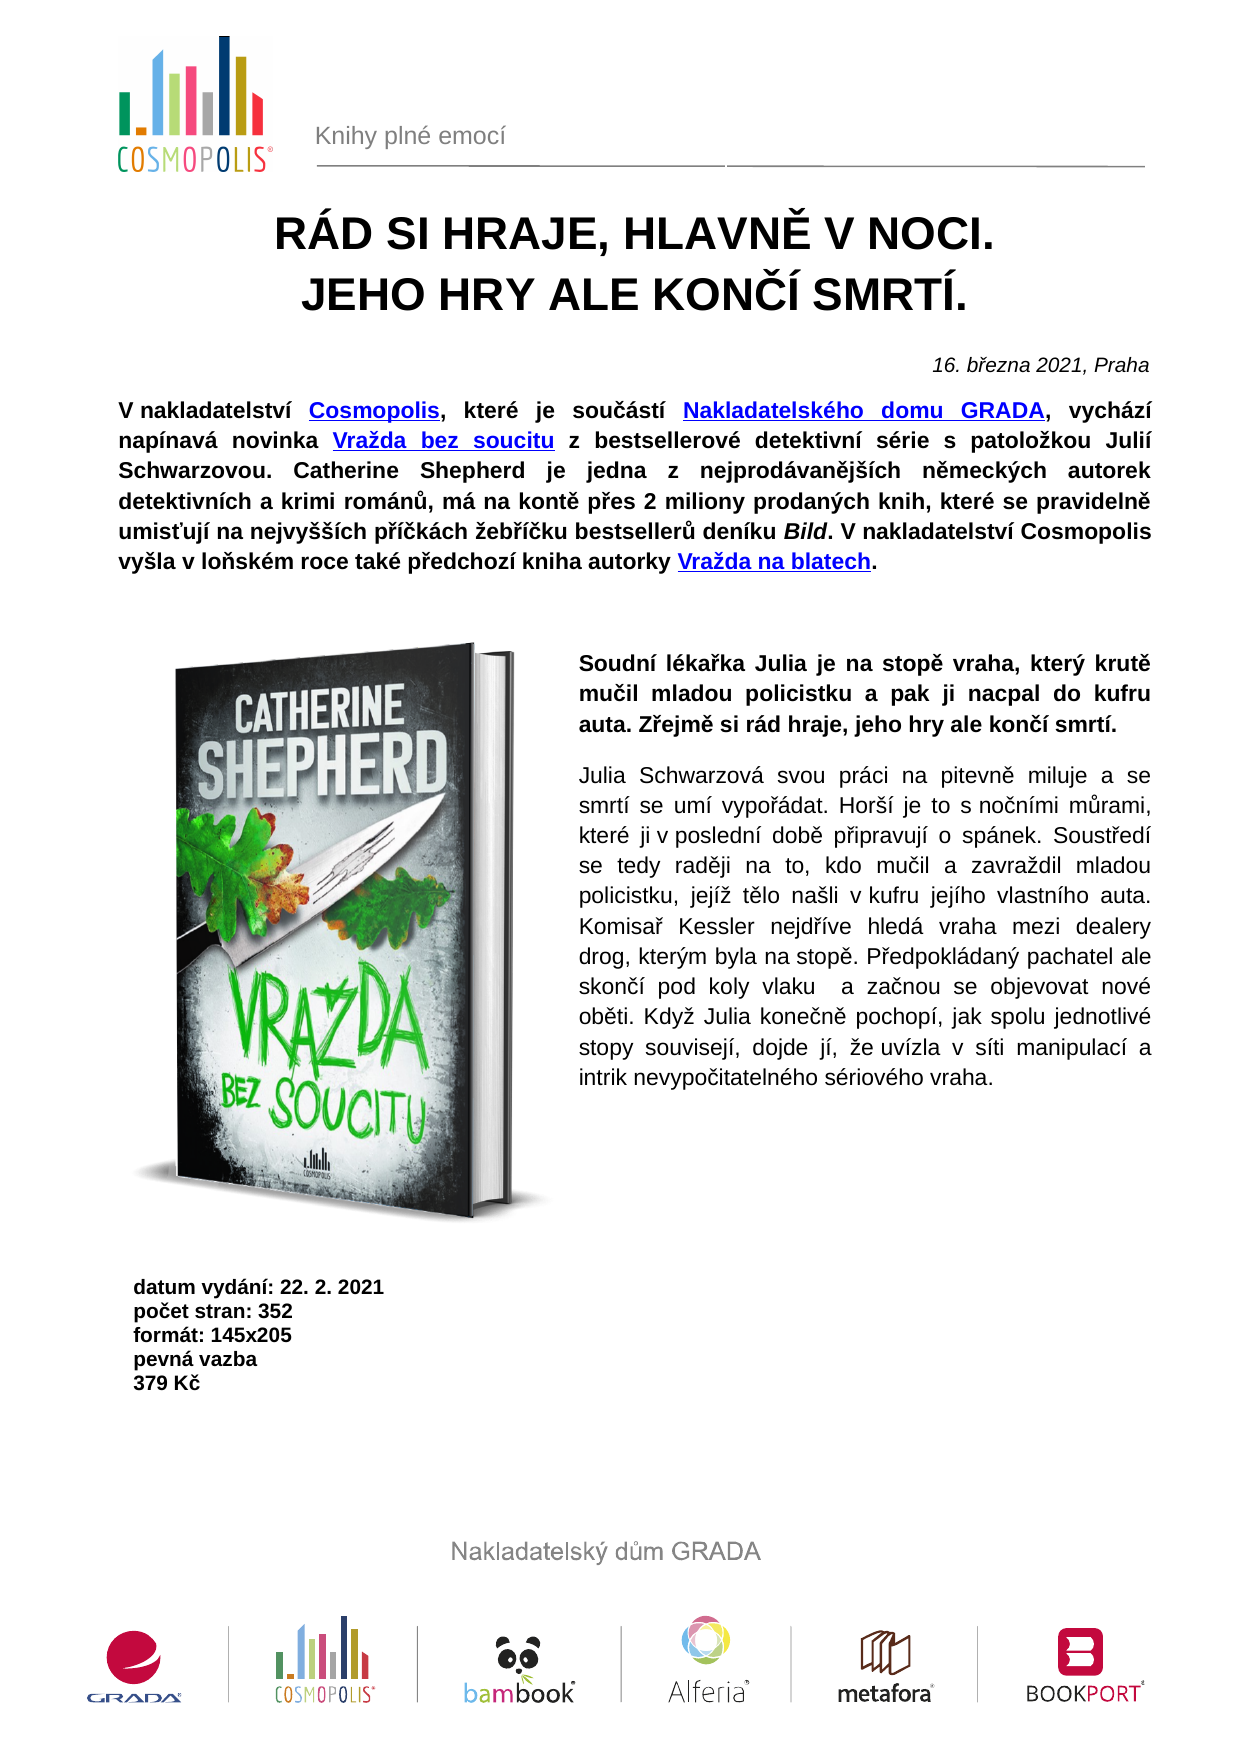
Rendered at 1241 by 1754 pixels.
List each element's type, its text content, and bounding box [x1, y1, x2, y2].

text Julia Schwarzová svou práci na pitevně miluje a se smrtí se umí vypořádat. Horší je to s nočními můrami, které ji v poslední době připravují o spánek. Soustředí se tedy raději na to, kdo mučil a zavraždil mladou policistku, jejíž tělo našli v kufru jejího vlastního auta. Komisař Kessler nejdříve hledá vraha mezi dealery drog, kterým byla na stopě. Předpokládaný pachatel ale skončí pod koly vlaku a začnou se objevovat nové oběti. Když Julia konečně pochopí, jak spolu jednotlivé stopy souvisejí, dojde jí, že uvízla v síti manipulací a intrik nevypočitatelného sériového vraha. [560, 762, 1152, 1090]
picture [118, 617, 560, 1244]
text RÁD SI HRAJE, HLAVNĚ V NOCI. [118, 207, 1152, 259]
list 16. března 2021, Praha [193, 353, 1152, 377]
text Soudní lékařka Julia je na stopě vraha, který krutě mučil mladou policistku a pak ji nacpal do kufru auta. Zřejmě si rád hraje, jeho hry ale končí smrtí. [560, 650, 1152, 737]
text JEHO HRY ALE KONČÍ SMRTÍ. [118, 267, 1152, 320]
picture [118, 36, 273, 172]
text V nakladatelství Cosmopolis, které je součástí Nakladatelského domu GRADA, vychází napínavá novinka Vražda bez soucitu z bestsellerové detektivní série s patoložkou Julií Schwarzovou. Catherine Shepherd je jedna z nejprodávanějších německých autorek detektivních a krimi románů, má na kontě přes 2 miliony prodaných knih, které se pravidelně umisťují na nejvyšších příčkách žebříčku bestsellerů deníku Bild. V nakladatelství Cosmopolis vyšla v loňském roce také předchozí kniha autorky Vražda na blatech. [118, 397, 1152, 574]
